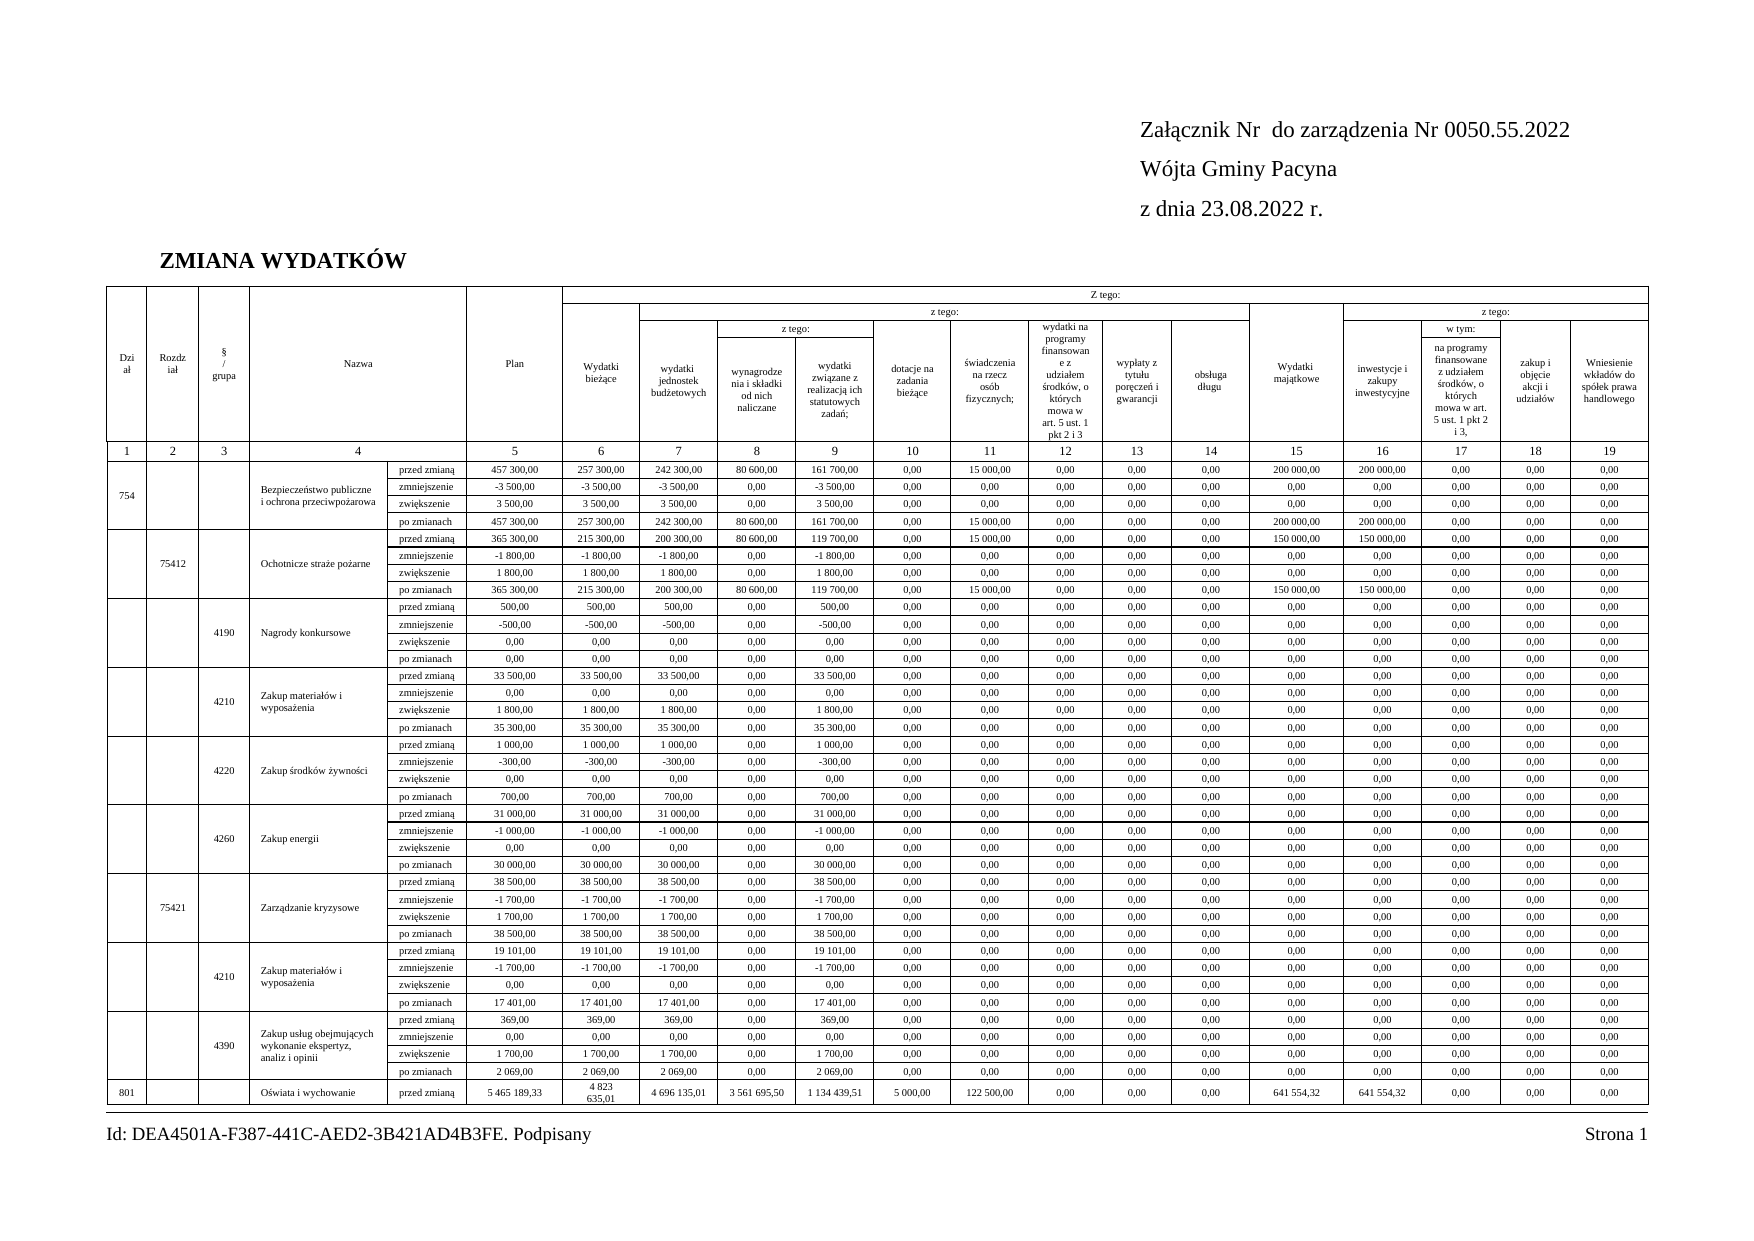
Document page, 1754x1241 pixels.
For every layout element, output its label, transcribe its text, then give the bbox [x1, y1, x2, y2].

table_cell -500,00 [563, 616, 639, 632]
table_cell 0,00 [951, 496, 1028, 512]
table_cell 0,00 [1103, 462, 1171, 478]
table_cell 1 000,00 [640, 737, 717, 753]
table_cell 119 700,00 [796, 582, 873, 598]
table_cell 500,00 [796, 599, 873, 615]
table_cell 5 465 189,33 [467, 1080, 562, 1104]
table_cell 0,00 [1571, 651, 1648, 667]
table_cell 0,00 [951, 668, 1028, 684]
table_cell 0,00 [1344, 719, 1421, 736]
table_cell 1 800,00 [796, 565, 873, 581]
table_cell 0,00 [1172, 1063, 1249, 1079]
table_cell 200 000,00 [1250, 462, 1343, 478]
table_cell 0,00 [1501, 977, 1570, 993]
table_cell 0,00 [563, 634, 639, 649]
table_cell 19 101,00 [467, 943, 562, 959]
table_cell zmniejszenie [388, 754, 466, 770]
table_cell 4210 [199, 943, 249, 1011]
table_cell 0,00 [718, 651, 795, 667]
table_cell z tego: [718, 321, 873, 337]
table_cell zmniejszenie [388, 1029, 466, 1045]
table_cell 17 401,00 [467, 994, 562, 1011]
table_cell 0,00 [1029, 771, 1102, 787]
table_cell 0,00 [1344, 909, 1421, 924]
table_cell 0,00 [1422, 702, 1500, 718]
table_cell 0,00 [1103, 496, 1171, 512]
table_cell 3 561 695,50 [718, 1080, 795, 1104]
table_cell 0,00 [951, 565, 1028, 581]
table_cell po zmianach [388, 788, 466, 804]
table_cell 0,00 [951, 823, 1028, 839]
table_cell 0,00 [1029, 1063, 1102, 1079]
table_cell 0,00 [874, 840, 950, 856]
table_cell 0,00 [1172, 823, 1249, 839]
table_cell 0,00 [640, 977, 717, 993]
table_cell 0,00 [796, 634, 873, 649]
table_cell 0,00 [1103, 788, 1171, 804]
table_cell 0,00 [1422, 737, 1500, 753]
table_cell 38 500,00 [640, 874, 717, 890]
table_cell zmniejszenie [388, 823, 466, 839]
table_cell 0,00 [1344, 994, 1421, 1011]
table_cell 0,00 [1172, 805, 1249, 821]
table_cell 200 300,00 [640, 582, 717, 598]
table_cell 0,00 [1103, 909, 1171, 924]
table_cell przed zmianą [388, 1080, 466, 1104]
table_cell 0,00 [1344, 823, 1421, 839]
table_cell 0,00 [1344, 1012, 1421, 1028]
table_cell wydatki związane z realizacją ich statutowych zadań; [796, 338, 873, 441]
table_cell 3 500,00 [563, 496, 639, 512]
table_cell 0,00 [1172, 994, 1249, 1011]
table_cell 0,00 [718, 771, 795, 787]
table_cell -1 700,00 [467, 891, 562, 907]
table_cell 0,00 [874, 1012, 950, 1028]
table_cell 0,00 [718, 565, 795, 581]
table_cell 0,00 [1172, 960, 1249, 976]
table_cell 0,00 [1501, 496, 1570, 512]
table_cell 0,00 [874, 874, 950, 890]
table_cell 0,00 [1250, 1029, 1343, 1045]
table_cell 0,00 [874, 530, 950, 546]
table_cell 1 134 439,51 [796, 1080, 873, 1104]
table_cell 0,00 [718, 719, 795, 736]
table_cell 0,00 [796, 651, 873, 667]
table_cell 0,00 [1172, 1080, 1249, 1104]
table_cell 5 [467, 442, 562, 461]
table_cell 0,00 [1103, 926, 1171, 942]
table_cell 0,00 [1029, 805, 1102, 821]
table_cell 0,00 [1250, 668, 1343, 684]
table_cell [108, 530, 146, 598]
table_cell [108, 668, 146, 736]
table_cell 0,00 [1501, 960, 1570, 976]
text ZMIANA WYDATKÓW [136, 247, 1648, 273]
table_cell 38 500,00 [467, 926, 562, 942]
table_cell po zmianach [388, 582, 466, 598]
table_cell 0,00 [1250, 1012, 1343, 1028]
table_cell 150 000,00 [1344, 530, 1421, 546]
table_cell 0,00 [874, 599, 950, 615]
table_cell 30 000,00 [640, 857, 717, 873]
table_cell 0,00 [1029, 788, 1102, 804]
table_cell 0,00 [1571, 960, 1648, 976]
table_cell 0,00 [1422, 926, 1500, 942]
table_cell 80 600,00 [718, 513, 795, 529]
table_cell 0,00 [1422, 513, 1500, 529]
table_cell 0,00 [874, 1046, 950, 1062]
table_cell 0,00 [951, 548, 1028, 564]
table_cell 0,00 [874, 926, 950, 942]
table_cell 0,00 [1250, 926, 1343, 942]
table_cell 0,00 [640, 634, 717, 649]
table_cell 0,00 [1571, 462, 1648, 478]
table_cell 0,00 [718, 788, 795, 804]
table_cell 1 700,00 [467, 909, 562, 924]
table_cell 0,00 [1571, 1029, 1648, 1045]
table_cell zwiększenie [388, 702, 466, 718]
table_cell przed zmianą [388, 462, 466, 478]
table_cell 15 [1250, 442, 1343, 461]
table_cell 0,00 [1344, 891, 1421, 907]
table_cell 0,00 [1571, 668, 1648, 684]
table_cell 0,00 [1250, 737, 1343, 753]
table_cell 33 500,00 [563, 668, 639, 684]
table_cell 0,00 [640, 651, 717, 667]
table_cell 0,00 [1103, 668, 1171, 684]
table_cell 0,00 [1172, 977, 1249, 993]
table_cell 0,00 [874, 891, 950, 907]
table_cell inwestycje i zakupy inwestycyjne [1344, 321, 1421, 441]
table_cell po zmianach [388, 994, 466, 1011]
table_cell 0,00 [1422, 1063, 1500, 1079]
table_cell 0,00 [951, 840, 1028, 856]
table_cell 0,00 [563, 771, 639, 787]
table_cell 0,00 [1501, 1063, 1570, 1079]
table_cell 0,00 [1422, 840, 1500, 856]
table_cell 215 300,00 [563, 582, 639, 598]
table_cell 38 500,00 [640, 926, 717, 942]
table_cell 2 069,00 [563, 1063, 639, 1079]
table_cell 0,00 [951, 634, 1028, 649]
table_cell 0,00 [1571, 943, 1648, 959]
table_cell 0,00 [467, 840, 562, 856]
table_cell 0,00 [1571, 496, 1648, 512]
table_cell Zakup materiałów i wyposażenia [250, 943, 387, 1011]
table_cell 0,00 [1344, 548, 1421, 564]
table_cell 35 300,00 [640, 719, 717, 736]
table_cell 38 500,00 [563, 926, 639, 942]
table_cell 14 [1172, 442, 1249, 461]
table_cell 30 000,00 [796, 857, 873, 873]
table_cell 0,00 [1172, 548, 1249, 564]
table_cell 0,00 [1422, 994, 1500, 1011]
table_cell 0,00 [874, 960, 950, 976]
table_cell 0,00 [1422, 565, 1500, 581]
table_cell 0,00 [1103, 513, 1171, 529]
table_cell 0,00 [951, 599, 1028, 615]
table_cell 1 800,00 [640, 565, 717, 581]
table_cell 1 000,00 [563, 737, 639, 753]
table_cell 0,00 [1344, 668, 1421, 684]
table_cell 0,00 [1571, 874, 1648, 890]
table_cell 0,00 [1103, 823, 1171, 839]
table_cell -3 500,00 [563, 479, 639, 495]
table_cell -1 700,00 [640, 891, 717, 907]
table_cell 1 000,00 [467, 737, 562, 753]
table_cell 0,00 [1103, 702, 1171, 718]
table_cell 0,00 [1250, 496, 1343, 512]
table_cell 0,00 [1103, 977, 1171, 993]
table_cell 8 [718, 442, 795, 461]
table_cell w tym: [1422, 321, 1500, 337]
table_cell zakup i objęcie akcji i udziałów [1501, 321, 1570, 441]
table_cell 0,00 [1103, 943, 1171, 959]
table_cell 0,00 [1172, 771, 1249, 787]
table_cell [147, 462, 198, 529]
table_cell Zakup środków żywności [250, 737, 387, 804]
table_cell 75421 [147, 874, 198, 942]
table_cell 0,00 [874, 668, 950, 684]
table_cell 17 401,00 [640, 994, 717, 1011]
table_cell z tego: [640, 304, 1249, 320]
table_cell 0,00 [1571, 926, 1648, 942]
table_cell 0,00 [1571, 530, 1648, 546]
table_cell 0,00 [874, 994, 950, 1011]
table_cell przed zmianą [388, 805, 466, 821]
table_cell 0,00 [1103, 1029, 1171, 1045]
table_cell 369,00 [563, 1012, 639, 1028]
table_cell 0,00 [1501, 1012, 1570, 1028]
table_cell 500,00 [467, 599, 562, 615]
table_cell [108, 943, 146, 1011]
table_cell 0,00 [1029, 548, 1102, 564]
table_cell 0,00 [718, 805, 795, 821]
table_cell 0,00 [1029, 960, 1102, 976]
table_cell 19 [1571, 442, 1648, 461]
table_cell 0,00 [718, 548, 795, 564]
table_cell -3 500,00 [796, 479, 873, 495]
table_cell 0,00 [1571, 1063, 1648, 1079]
table_cell [199, 1080, 249, 1104]
table_cell 0,00 [874, 462, 950, 478]
table_cell 0,00 [1103, 599, 1171, 615]
table_cell 0,00 [1501, 1029, 1570, 1045]
table_cell 0,00 [1250, 479, 1343, 495]
table_cell 122 500,00 [951, 1080, 1028, 1104]
table_cell 0,00 [1344, 616, 1421, 632]
table_cell 0,00 [1250, 1063, 1343, 1079]
table_cell 18 [1501, 442, 1570, 461]
table_cell 1 000,00 [796, 737, 873, 753]
table_cell 3 500,00 [640, 496, 717, 512]
table_cell 0,00 [1501, 737, 1570, 753]
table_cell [250, 1080, 387, 1104]
table_cell 0,00 [951, 891, 1028, 907]
table_cell 0,00 [1422, 1046, 1500, 1062]
table_cell 0,00 [1103, 1080, 1171, 1104]
table_cell 15 000,00 [951, 582, 1028, 598]
table_cell 0,00 [718, 857, 795, 873]
table_cell 17 401,00 [563, 994, 639, 1011]
table_cell 0,00 [1501, 994, 1570, 1011]
table_cell 0,00 [1571, 719, 1648, 736]
table_cell 0,00 [718, 909, 795, 924]
table_cell 33 500,00 [640, 668, 717, 684]
table_cell 0,00 [1422, 874, 1500, 890]
table_cell zmniejszenie [388, 685, 466, 701]
table_cell 242 300,00 [640, 513, 717, 529]
table_cell 80 600,00 [718, 530, 795, 546]
table_cell 0,00 [1103, 616, 1171, 632]
table_cell 0,00 [1422, 616, 1500, 632]
table_cell Nagrody konkursowe [250, 599, 387, 667]
table_cell na programy finansowane z udziałem środków, o których mowa w art. 5 ust. 1 pkt 2 i 3, [1422, 338, 1500, 441]
table_cell 0,00 [1422, 582, 1500, 598]
table_cell 700,00 [796, 788, 873, 804]
table_cell 0,00 [951, 1063, 1028, 1079]
table_cell 0,00 [951, 943, 1028, 959]
table_cell 369,00 [796, 1012, 873, 1028]
table_cell [108, 1012, 146, 1079]
table_cell 0,00 [1103, 771, 1171, 787]
table_cell 0,00 [1029, 874, 1102, 890]
table_cell 3 [199, 442, 249, 461]
table_cell 4390 [199, 1012, 249, 1079]
table_cell 0,00 [718, 668, 795, 684]
table_cell przed zmianą [388, 943, 466, 959]
table_cell zwiększenie [388, 909, 466, 924]
table_cell 3 500,00 [796, 496, 873, 512]
table_header Z tego: [563, 287, 1648, 303]
table_cell [147, 668, 198, 736]
table_cell 801 [108, 1080, 146, 1104]
table_cell 0,00 [1029, 994, 1102, 1011]
table_cell 0,00 [718, 634, 795, 649]
table_cell 0,00 [1422, 805, 1500, 821]
table_cell 0,00 [1103, 857, 1171, 873]
table_cell 0,00 [796, 840, 873, 856]
table_cell 19 101,00 [796, 943, 873, 959]
table_cell 754 [108, 462, 146, 529]
table_cell 0,00 [1103, 530, 1171, 546]
table_cell 0,00 [1172, 754, 1249, 770]
table_cell 0,00 [951, 857, 1028, 873]
table_cell 0,00 [1029, 530, 1102, 546]
table_cell 0,00 [1029, 634, 1102, 649]
table_cell -1 000,00 [563, 823, 639, 839]
table_cell 0,00 [874, 651, 950, 667]
table_cell zmniejszenie [388, 548, 466, 564]
table_cell Wydatki majątkowe [1250, 304, 1343, 441]
table_cell 0,00 [1501, 530, 1570, 546]
table_cell 0,00 [1172, 719, 1249, 736]
table_cell 0,00 [1422, 891, 1500, 907]
table_cell wynagrodzenia i składki od nich naliczane [718, 338, 795, 441]
table_cell -1 000,00 [467, 823, 562, 839]
table_cell 1 800,00 [640, 702, 717, 718]
table_cell 0,00 [1344, 857, 1421, 873]
table_cell 38 500,00 [796, 874, 873, 890]
table_cell 0,00 [951, 788, 1028, 804]
table_cell 0,00 [951, 909, 1028, 924]
table_cell 0,00 [796, 771, 873, 787]
table_cell 0,00 [951, 651, 1028, 667]
table_cell 700,00 [467, 788, 562, 804]
table_cell 0,00 [874, 1063, 950, 1079]
table_cell [147, 805, 198, 873]
table_cell zwiększenie [388, 1046, 466, 1062]
table_cell 0,00 [718, 616, 795, 632]
table_cell 0,00 [1501, 479, 1570, 495]
table_cell 0,00 [874, 702, 950, 718]
table_cell 0,00 [1172, 479, 1249, 495]
table_cell 0,00 [1029, 943, 1102, 959]
table_cell 0,00 [1250, 960, 1343, 976]
table_cell -1 700,00 [796, 891, 873, 907]
table_cell 3 500,00 [467, 496, 562, 512]
table_cell 200 000,00 [1250, 513, 1343, 529]
table_cell przed zmianą [388, 1012, 466, 1028]
table_cell 0,00 [1029, 651, 1102, 667]
table_cell po zmianach [388, 1063, 466, 1079]
table_cell 700,00 [563, 788, 639, 804]
table_cell 0,00 [1422, 668, 1500, 684]
table_cell po zmianach [388, 719, 466, 736]
table_cell 0,00 [718, 1029, 795, 1045]
table_cell 0,00 [874, 823, 950, 839]
table_cell 0,00 [1344, 599, 1421, 615]
table_cell 0,00 [1422, 1080, 1500, 1104]
table_cell 200 000,00 [1344, 513, 1421, 529]
table_cell 2 069,00 [467, 1063, 562, 1079]
table_cell [147, 1080, 198, 1104]
table_cell 0,00 [1029, 462, 1102, 478]
table_cell 119 700,00 [796, 530, 873, 546]
table_cell [147, 1012, 198, 1079]
table_cell 1 700,00 [640, 1046, 717, 1062]
table_cell -500,00 [640, 616, 717, 632]
table_cell -1 700,00 [563, 960, 639, 976]
table_cell [147, 737, 198, 804]
table_cell przed zmianą [388, 599, 466, 615]
table_cell 0,00 [563, 685, 639, 701]
table_cell 0,00 [951, 479, 1028, 495]
table_cell 0,00 [874, 616, 950, 632]
table_cell 0,00 [1029, 496, 1102, 512]
table_cell -1 800,00 [796, 548, 873, 564]
table_cell 0,00 [1250, 909, 1343, 924]
table_cell 0,00 [796, 685, 873, 701]
table_cell 0,00 [563, 651, 639, 667]
table_cell [108, 599, 146, 667]
table_cell -1 000,00 [796, 823, 873, 839]
table_cell 0,00 [1029, 616, 1102, 632]
table_cell 31 000,00 [796, 805, 873, 821]
table_cell przed zmianą [388, 737, 466, 753]
table_cell 0,00 [1422, 634, 1500, 649]
table_cell 19 101,00 [640, 943, 717, 959]
table_cell 0,00 [1172, 462, 1249, 478]
table_cell 0,00 [1344, 840, 1421, 856]
table_cell 0,00 [1029, 668, 1102, 684]
table_cell Ochotnicze straże pożarne [250, 530, 387, 598]
table_cell 0,00 [1571, 977, 1648, 993]
table_cell 38 500,00 [467, 874, 562, 890]
table_cell 1 800,00 [796, 702, 873, 718]
table_cell 0,00 [951, 685, 1028, 701]
table_cell 0,00 [1501, 668, 1570, 684]
table_cell po zmianach [388, 857, 466, 873]
table_cell 0,00 [1571, 1080, 1648, 1104]
table_cell 0,00 [1344, 496, 1421, 512]
table_cell 0,00 [640, 771, 717, 787]
table_cell 30 000,00 [563, 857, 639, 873]
table_cell 0,00 [1344, 960, 1421, 976]
table_cell [108, 805, 146, 873]
table_cell 0,00 [1571, 565, 1648, 581]
table_cell 0,00 [1571, 737, 1648, 753]
table_cell 15 000,00 [951, 513, 1028, 529]
table_cell 0,00 [1571, 634, 1648, 649]
table_cell 0,00 [951, 926, 1028, 942]
table_cell 0,00 [874, 857, 950, 873]
table_cell 0,00 [1172, 651, 1249, 667]
table_cell 0,00 [1103, 737, 1171, 753]
table_cell 0,00 [467, 977, 562, 993]
table_cell 17 [1422, 442, 1500, 461]
table_cell 0,00 [1501, 651, 1570, 667]
table_cell 0,00 [1501, 1046, 1570, 1062]
table_cell 0,00 [1172, 565, 1249, 581]
table_cell Zakup energii [250, 805, 387, 873]
table_cell Zakup usług obejmujących wykonanie ekspertyz, analiz i opinii [250, 1012, 387, 1079]
table_cell 0,00 [1250, 565, 1343, 581]
table_cell 0,00 [1344, 634, 1421, 649]
table_cell 0,00 [1344, 479, 1421, 495]
table_cell 0,00 [1422, 479, 1500, 495]
table_cell 0,00 [1501, 788, 1570, 804]
table_cell 0,00 [1571, 788, 1648, 804]
table_cell 0,00 [1501, 616, 1570, 632]
table_cell zwiększenie [388, 634, 466, 649]
table_cell 31 000,00 [563, 805, 639, 821]
table_cell zmniejszenie [388, 960, 466, 976]
table_cell 0,00 [1422, 548, 1500, 564]
table_cell 0,00 [1103, 1012, 1171, 1028]
table_cell 0,00 [467, 685, 562, 701]
table_cell 0,00 [1172, 685, 1249, 701]
table_cell 1 700,00 [563, 909, 639, 924]
table_cell 17 401,00 [796, 994, 873, 1011]
table_cell 0,00 [1172, 788, 1249, 804]
table_cell 0,00 [1172, 530, 1249, 546]
table_cell 1 800,00 [563, 702, 639, 718]
table_cell 0,00 [1571, 702, 1648, 718]
table_cell 4 [250, 442, 466, 461]
table_cell 0,00 [1344, 702, 1421, 718]
table_cell 0,00 [1250, 651, 1343, 667]
table_cell wypłaty z tytułu poręczeń i gwarancji [1103, 321, 1171, 441]
table_cell 0,00 [874, 719, 950, 736]
table_cell 35 300,00 [796, 719, 873, 736]
table_cell 0,00 [1029, 1029, 1102, 1045]
table_cell 0,00 [1501, 840, 1570, 856]
table_cell 0,00 [1103, 891, 1171, 907]
table_cell 0,00 [1422, 462, 1500, 478]
table_cell 31 000,00 [640, 805, 717, 821]
table_header Rozdział [147, 287, 198, 441]
table_cell 0,00 [1172, 874, 1249, 890]
table_cell po zmianach [388, 651, 466, 667]
table_cell 0,00 [951, 1029, 1028, 1045]
table_cell 0,00 [718, 840, 795, 856]
table_cell 0,00 [1103, 874, 1171, 890]
table_cell Wniesienie wkładów do spółek prawa handlowego [1571, 321, 1648, 441]
table_cell 0,00 [718, 1012, 795, 1028]
table_cell 0,00 [1422, 1029, 1500, 1045]
table_cell 0,00 [1501, 548, 1570, 564]
table_cell 0,00 [1571, 891, 1648, 907]
table_cell 150 000,00 [1250, 582, 1343, 598]
table_cell 0,00 [640, 840, 717, 856]
table_cell 0,00 [874, 1029, 950, 1045]
table_cell 35 300,00 [563, 719, 639, 736]
table_cell 0,00 [718, 479, 795, 495]
table_cell 4210 [199, 668, 249, 736]
table_cell 369,00 [467, 1012, 562, 1028]
table_cell 0,00 [1250, 977, 1343, 993]
table_header Dział [107, 287, 146, 441]
table_cell -1 700,00 [640, 960, 717, 976]
table_cell 0,00 [1103, 960, 1171, 976]
table_cell 0,00 [796, 977, 873, 993]
table_cell 0,00 [1422, 771, 1500, 787]
table_cell 0,00 [951, 1046, 1028, 1062]
table_cell 0,00 [951, 702, 1028, 718]
table_cell -1 800,00 [563, 548, 639, 564]
table_cell 9 [796, 442, 873, 461]
table_cell 15 000,00 [951, 530, 1028, 546]
table_cell 0,00 [951, 805, 1028, 821]
table_cell 0,00 [1571, 599, 1648, 615]
table_cell 0,00 [1172, 634, 1249, 649]
table_cell 0,00 [874, 634, 950, 649]
table_cell 0,00 [1172, 926, 1249, 942]
table_cell 0,00 [1103, 634, 1171, 649]
table_cell 38 500,00 [796, 926, 873, 942]
table_cell 0,00 [1250, 840, 1343, 856]
table_cell 0,00 [1103, 754, 1171, 770]
table_cell 0,00 [1571, 1012, 1648, 1028]
table_cell 0,00 [874, 479, 950, 495]
table_cell [147, 943, 198, 1011]
table_cell 0,00 [1103, 651, 1171, 667]
table_cell 0,00 [1501, 513, 1570, 529]
table_cell Bezpieczeństwo publiczne i ochrona przeciwpożarowa [250, 462, 387, 529]
table_cell 0,00 [1250, 805, 1343, 821]
table_cell 0,00 [718, 702, 795, 718]
table_cell 0,00 [1250, 891, 1343, 907]
table_cell przed zmianą [388, 530, 466, 546]
table_cell 0,00 [1501, 702, 1570, 718]
table_cell 0,00 [1501, 926, 1570, 942]
table_cell 0,00 [1103, 685, 1171, 701]
table_cell 0,00 [1029, 513, 1102, 529]
table_cell 0,00 [1422, 496, 1500, 512]
table_cell Zarządzanie kryzysowe [250, 874, 387, 942]
table_cell 0,00 [1103, 1046, 1171, 1062]
table_cell 0,00 [640, 1029, 717, 1045]
table_cell 0,00 [1344, 737, 1421, 753]
table_cell 1 700,00 [796, 1046, 873, 1062]
table_cell 2 069,00 [640, 1063, 717, 1079]
table_cell 0,00 [718, 496, 795, 512]
table_cell 0,00 [1172, 1046, 1249, 1062]
table_cell 0,00 [1422, 719, 1500, 736]
table_cell 0,00 [951, 754, 1028, 770]
table_cell -1 000,00 [640, 823, 717, 839]
table_cell 0,00 [1344, 874, 1421, 890]
table_cell 0,00 [1422, 1012, 1500, 1028]
table_cell -1 700,00 [796, 960, 873, 976]
table_cell 0,00 [467, 771, 562, 787]
table_cell 0,00 [1172, 1012, 1249, 1028]
table_cell 0,00 [1172, 599, 1249, 615]
table_cell 0,00 [1501, 857, 1570, 873]
table_cell 0,00 [1344, 685, 1421, 701]
table_cell -1 700,00 [563, 891, 639, 907]
table_cell 0,00 [1344, 1063, 1421, 1079]
table_cell 0,00 [1501, 874, 1570, 890]
table_cell 0,00 [1029, 479, 1102, 495]
table_cell 75412 [147, 530, 198, 598]
table_cell 457 300,00 [467, 462, 562, 478]
table_cell 0,00 [874, 788, 950, 804]
table_cell zmniejszenie [388, 616, 466, 632]
table_cell 215 300,00 [563, 530, 639, 546]
table_cell 4 823 635,01 [563, 1080, 639, 1104]
table_cell 0,00 [1571, 771, 1648, 787]
table_cell 0,00 [1172, 702, 1249, 718]
table_cell 0,00 [718, 874, 795, 890]
table_cell 0,00 [718, 685, 795, 701]
table_cell 0,00 [1029, 599, 1102, 615]
table_cell 0,00 [563, 840, 639, 856]
table_cell 369,00 [640, 1012, 717, 1028]
table_cell 0,00 [1103, 840, 1171, 856]
table_cell 0,00 [1344, 977, 1421, 993]
table_cell 0,00 [1029, 737, 1102, 753]
table_cell 0,00 [1344, 651, 1421, 667]
table_cell 0,00 [1250, 771, 1343, 787]
table_cell 0,00 [874, 943, 950, 959]
table_cell 4220 [199, 737, 249, 804]
table_cell -300,00 [563, 754, 639, 770]
table_cell 0,00 [1029, 891, 1102, 907]
table_cell 0,00 [874, 496, 950, 512]
table_cell 0,00 [718, 1063, 795, 1079]
table_cell po zmianach [388, 513, 466, 529]
table_cell 0,00 [1103, 479, 1171, 495]
table_cell 0,00 [1501, 462, 1570, 478]
table_cell 0,00 [1172, 496, 1249, 512]
table_cell 0,00 [1344, 788, 1421, 804]
table_cell 0,00 [1344, 805, 1421, 821]
table_cell 2 [147, 442, 198, 461]
table_cell 80 600,00 [718, 462, 795, 478]
table_cell 0,00 [1422, 599, 1500, 615]
table_cell 0,00 [1172, 513, 1249, 529]
table_cell 0,00 [718, 960, 795, 976]
table_cell 15 000,00 [951, 462, 1028, 478]
table_cell 0,00 [1422, 857, 1500, 873]
table_cell 0,00 [1029, 582, 1102, 598]
table_cell 0,00 [718, 994, 795, 1011]
table_cell 0,00 [1571, 754, 1648, 770]
table_cell 0,00 [874, 754, 950, 770]
table_cell 0,00 [1029, 857, 1102, 873]
table_cell 0,00 [1422, 685, 1500, 701]
table_cell 200 000,00 [1344, 462, 1421, 478]
table_cell 0,00 [718, 737, 795, 753]
table_cell 0,00 [1422, 754, 1500, 770]
table_cell 0,00 [1250, 994, 1343, 1011]
table_cell 0,00 [1029, 823, 1102, 839]
table_cell dotacje na zadania bieżące [874, 321, 950, 441]
table_cell -3 500,00 [640, 479, 717, 495]
table_cell wydatki jednostek budżetowych [640, 321, 717, 441]
text Załącznik Nr do zarządzenia Nr 0050.55.2022 Wójta Gminy Pacyna z dnia 23.08.2022 r. [1140, 116, 1648, 221]
table_cell 0,00 [1422, 788, 1500, 804]
table_cell 0,00 [874, 582, 950, 598]
table_cell [108, 737, 146, 804]
table_cell 0,00 [718, 1046, 795, 1062]
table_cell 0,00 [1344, 1046, 1421, 1062]
table_cell 0,00 [1250, 599, 1343, 615]
table_cell 0,00 [563, 977, 639, 993]
table_cell 0,00 [874, 805, 950, 821]
table_cell 0,00 [1422, 530, 1500, 546]
table_cell przed zmianą [388, 874, 466, 890]
table_cell 161 700,00 [796, 462, 873, 478]
table_cell 700,00 [640, 788, 717, 804]
table_cell 0,00 [467, 651, 562, 667]
table_cell 0,00 [1571, 513, 1648, 529]
table_cell 0,00 [718, 754, 795, 770]
table_cell 0,00 [1501, 599, 1570, 615]
table_cell 0,00 [1571, 805, 1648, 821]
table_cell 0,00 [1571, 1046, 1648, 1062]
table_cell 0,00 [1029, 1046, 1102, 1062]
table_cell 0,00 [1029, 565, 1102, 581]
table_cell 1 800,00 [467, 565, 562, 581]
table_header Plan [467, 287, 562, 441]
table_cell 500,00 [563, 599, 639, 615]
table_cell przed zmianą [388, 668, 466, 684]
table_cell 0,00 [951, 960, 1028, 976]
table_cell 0,00 [1501, 805, 1570, 821]
table_cell -500,00 [467, 616, 562, 632]
table_cell 0,00 [951, 1012, 1028, 1028]
table_cell 0,00 [951, 771, 1028, 787]
table_cell 0,00 [951, 994, 1028, 1011]
table_cell 0,00 [1029, 1012, 1102, 1028]
table_cell 80 600,00 [718, 582, 795, 598]
table_cell 0,00 [1344, 771, 1421, 787]
table_cell 0,00 [1250, 616, 1343, 632]
table_cell 0,00 [1571, 857, 1648, 873]
table_cell 0,00 [1250, 634, 1343, 649]
table_cell 0,00 [1501, 891, 1570, 907]
table_cell 0,00 [1344, 565, 1421, 581]
table_cell 0,00 [1571, 548, 1648, 564]
table_cell 0,00 [718, 891, 795, 907]
table_cell 0,00 [1250, 702, 1343, 718]
table_cell 0,00 [874, 977, 950, 993]
table_cell 0,00 [874, 513, 950, 529]
table_cell 0,00 [1250, 685, 1343, 701]
table_cell 13 [1103, 442, 1171, 461]
table_cell zwiększenie [388, 840, 466, 856]
table_cell 0,00 [1172, 616, 1249, 632]
table_cell 0,00 [640, 685, 717, 701]
table_cell 0,00 [1344, 754, 1421, 770]
table_cell po zmianach [388, 926, 466, 942]
table_cell 0,00 [1344, 1029, 1421, 1045]
table_cell 1 800,00 [467, 702, 562, 718]
table_cell 0,00 [1250, 548, 1343, 564]
table_cell 0,00 [563, 1029, 639, 1045]
table_cell 0,00 [1172, 582, 1249, 598]
table_cell 0,00 [951, 874, 1028, 890]
table_cell 0,00 [1422, 943, 1500, 959]
table_cell 0,00 [467, 634, 562, 649]
table_cell 0,00 [1103, 548, 1171, 564]
table_cell 0,00 [1029, 685, 1102, 701]
table_cell 150 000,00 [1250, 530, 1343, 546]
table_cell -1 700,00 [467, 960, 562, 976]
table_cell 0,00 [874, 685, 950, 701]
table_cell 0,00 [1344, 943, 1421, 959]
table_cell 0,00 [467, 1029, 562, 1045]
table_cell 0,00 [1103, 582, 1171, 598]
table_cell 0,00 [1172, 737, 1249, 753]
table_cell 0,00 [1250, 754, 1343, 770]
table_cell 0,00 [796, 1029, 873, 1045]
table_cell 257 300,00 [563, 513, 639, 529]
table_cell 0,00 [874, 565, 950, 581]
table_cell 6 [563, 442, 639, 461]
table_cell 4 696 135,01 [640, 1080, 717, 1104]
table_cell 35 300,00 [467, 719, 562, 736]
table_cell 1 700,00 [467, 1046, 562, 1062]
table_cell 10 [874, 442, 950, 461]
table_cell 5 000,00 [874, 1080, 950, 1104]
table_cell 0,00 [1571, 685, 1648, 701]
table_cell 0,00 [1103, 805, 1171, 821]
table_cell 0,00 [1501, 685, 1570, 701]
table_cell 0,00 [1172, 909, 1249, 924]
table_cell -500,00 [796, 616, 873, 632]
table_cell 33 500,00 [796, 668, 873, 684]
table_cell 0,00 [1172, 1029, 1249, 1045]
table_cell wydatki na programy finansowane z udziałem środków, o których mowa w art. 5 ust. 1 pkt 2 i 3 [1029, 321, 1102, 441]
table_cell 0,00 [1571, 616, 1648, 632]
table_cell 33 500,00 [467, 668, 562, 684]
table_cell 0,00 [1422, 651, 1500, 667]
table_cell 0,00 [1501, 771, 1570, 787]
table_cell [199, 530, 249, 598]
table_cell 0,00 [1029, 840, 1102, 856]
table_cell 0,00 [1571, 840, 1648, 856]
table_cell świadczenia na rzecz osób fizycznych; [951, 321, 1028, 441]
table_cell 0,00 [1250, 943, 1343, 959]
table_cell 0,00 [951, 616, 1028, 632]
table_cell [147, 599, 198, 667]
table_cell [108, 874, 146, 942]
table_cell 0,00 [874, 909, 950, 924]
table_cell 0,00 [1103, 1063, 1171, 1079]
table_cell 0,00 [1571, 823, 1648, 839]
table_cell -1 800,00 [467, 548, 562, 564]
table_cell 0,00 [1571, 582, 1648, 598]
table_cell 0,00 [1029, 719, 1102, 736]
table_cell 161 700,00 [796, 513, 873, 529]
table_cell 0,00 [1571, 994, 1648, 1011]
table_cell 365 300,00 [467, 582, 562, 598]
table_cell 0,00 [1172, 857, 1249, 873]
table_cell 641 554,32 [1250, 1080, 1343, 1104]
table_cell 0,00 [1344, 926, 1421, 942]
table_cell z tego: [1344, 304, 1648, 320]
table_cell 0,00 [1029, 754, 1102, 770]
table_cell 0,00 [718, 943, 795, 959]
table_cell 0,00 [1501, 582, 1570, 598]
table_cell 0,00 [951, 977, 1028, 993]
table_cell zwiększenie [388, 565, 466, 581]
table_cell 0,00 [1501, 943, 1570, 959]
table_cell 0,00 [1250, 857, 1343, 873]
table_cell -3 500,00 [467, 479, 562, 495]
table_cell 0,00 [1172, 840, 1249, 856]
table_cell 1 800,00 [563, 565, 639, 581]
table_cell Wydatki bieżące [563, 304, 639, 441]
table_cell obsługa długu [1172, 321, 1249, 441]
table_cell zwiększenie [388, 977, 466, 993]
table_cell 641 554,32 [1344, 1080, 1421, 1104]
table_cell -300,00 [796, 754, 873, 770]
table_cell 0,00 [951, 737, 1028, 753]
table_cell zwiększenie [388, 496, 466, 512]
table_cell 1 700,00 [640, 909, 717, 924]
table_cell 1 700,00 [796, 909, 873, 924]
table_cell 0,00 [718, 926, 795, 942]
table_cell 4190 [199, 599, 249, 667]
table_cell -300,00 [640, 754, 717, 770]
table_cell 0,00 [1250, 823, 1343, 839]
table_cell 38 500,00 [563, 874, 639, 890]
table_cell 2 069,00 [796, 1063, 873, 1079]
table_cell 1 700,00 [563, 1046, 639, 1062]
table_cell 7 [640, 442, 717, 461]
table_cell 0,00 [1501, 909, 1570, 924]
table_cell 150 000,00 [1344, 582, 1421, 598]
table_cell 0,00 [1103, 994, 1171, 1011]
table_cell [199, 462, 249, 529]
table_cell 0,00 [874, 548, 950, 564]
table_cell zmniejszenie [388, 479, 466, 495]
table_cell 0,00 [1250, 719, 1343, 736]
table_cell 365 300,00 [467, 530, 562, 546]
table_cell 0,00 [874, 737, 950, 753]
table_header § / grupa [199, 287, 249, 441]
table_cell 0,00 [1422, 977, 1500, 993]
table_cell 457 300,00 [467, 513, 562, 529]
table_cell 0,00 [1501, 719, 1570, 736]
table_cell 0,00 [1501, 565, 1570, 581]
table_cell [199, 874, 249, 942]
table_cell 0,00 [1172, 943, 1249, 959]
table_cell 0,00 [1501, 823, 1570, 839]
table_cell -300,00 [467, 754, 562, 770]
table_header Nazwa [250, 287, 466, 441]
table_cell 257 300,00 [563, 462, 639, 478]
table_cell 500,00 [640, 599, 717, 615]
table_cell 0,00 [1029, 926, 1102, 942]
table_cell 0,00 [1172, 891, 1249, 907]
table_cell 0,00 [1103, 565, 1171, 581]
table_cell 0,00 [718, 823, 795, 839]
table_cell 0,00 [1172, 668, 1249, 684]
table_cell -1 800,00 [640, 548, 717, 564]
table_cell 12 [1029, 442, 1102, 461]
table_cell 0,00 [1501, 634, 1570, 649]
table_cell 0,00 [1422, 823, 1500, 839]
table_cell 242 300,00 [640, 462, 717, 478]
table_cell 0,00 [1501, 1080, 1570, 1104]
table_cell 0,00 [874, 771, 950, 787]
table_cell Zakup materiałów i wyposażenia [250, 668, 387, 736]
table_cell 0,00 [1422, 960, 1500, 976]
table_cell 0,00 [718, 599, 795, 615]
table_cell 0,00 [1571, 909, 1648, 924]
table_cell 1 [108, 442, 146, 461]
table_cell 0,00 [1103, 719, 1171, 736]
table_cell 0,00 [1250, 788, 1343, 804]
table_cell 11 [951, 442, 1028, 461]
table_cell 31 000,00 [467, 805, 562, 821]
table_cell 19 101,00 [563, 943, 639, 959]
table_cell 0,00 [1422, 909, 1500, 924]
table_cell zmniejszenie [388, 891, 466, 907]
table_cell 0,00 [1250, 874, 1343, 890]
table_cell zwiększenie [388, 771, 466, 787]
table_cell 0,00 [718, 977, 795, 993]
table_cell 16 [1344, 442, 1421, 461]
table_cell 0,00 [1029, 1080, 1102, 1104]
table_cell 0,00 [1571, 479, 1648, 495]
table_cell 0,00 [1029, 702, 1102, 718]
table_cell 0,00 [1250, 1046, 1343, 1062]
table_cell 0,00 [1029, 909, 1102, 924]
table_cell 4260 [199, 805, 249, 873]
table_cell 0,00 [951, 719, 1028, 736]
table_cell 200 300,00 [640, 530, 717, 546]
table_cell 0,00 [1501, 754, 1570, 770]
table_cell 30 000,00 [467, 857, 562, 873]
table_cell 0,00 [1029, 977, 1102, 993]
